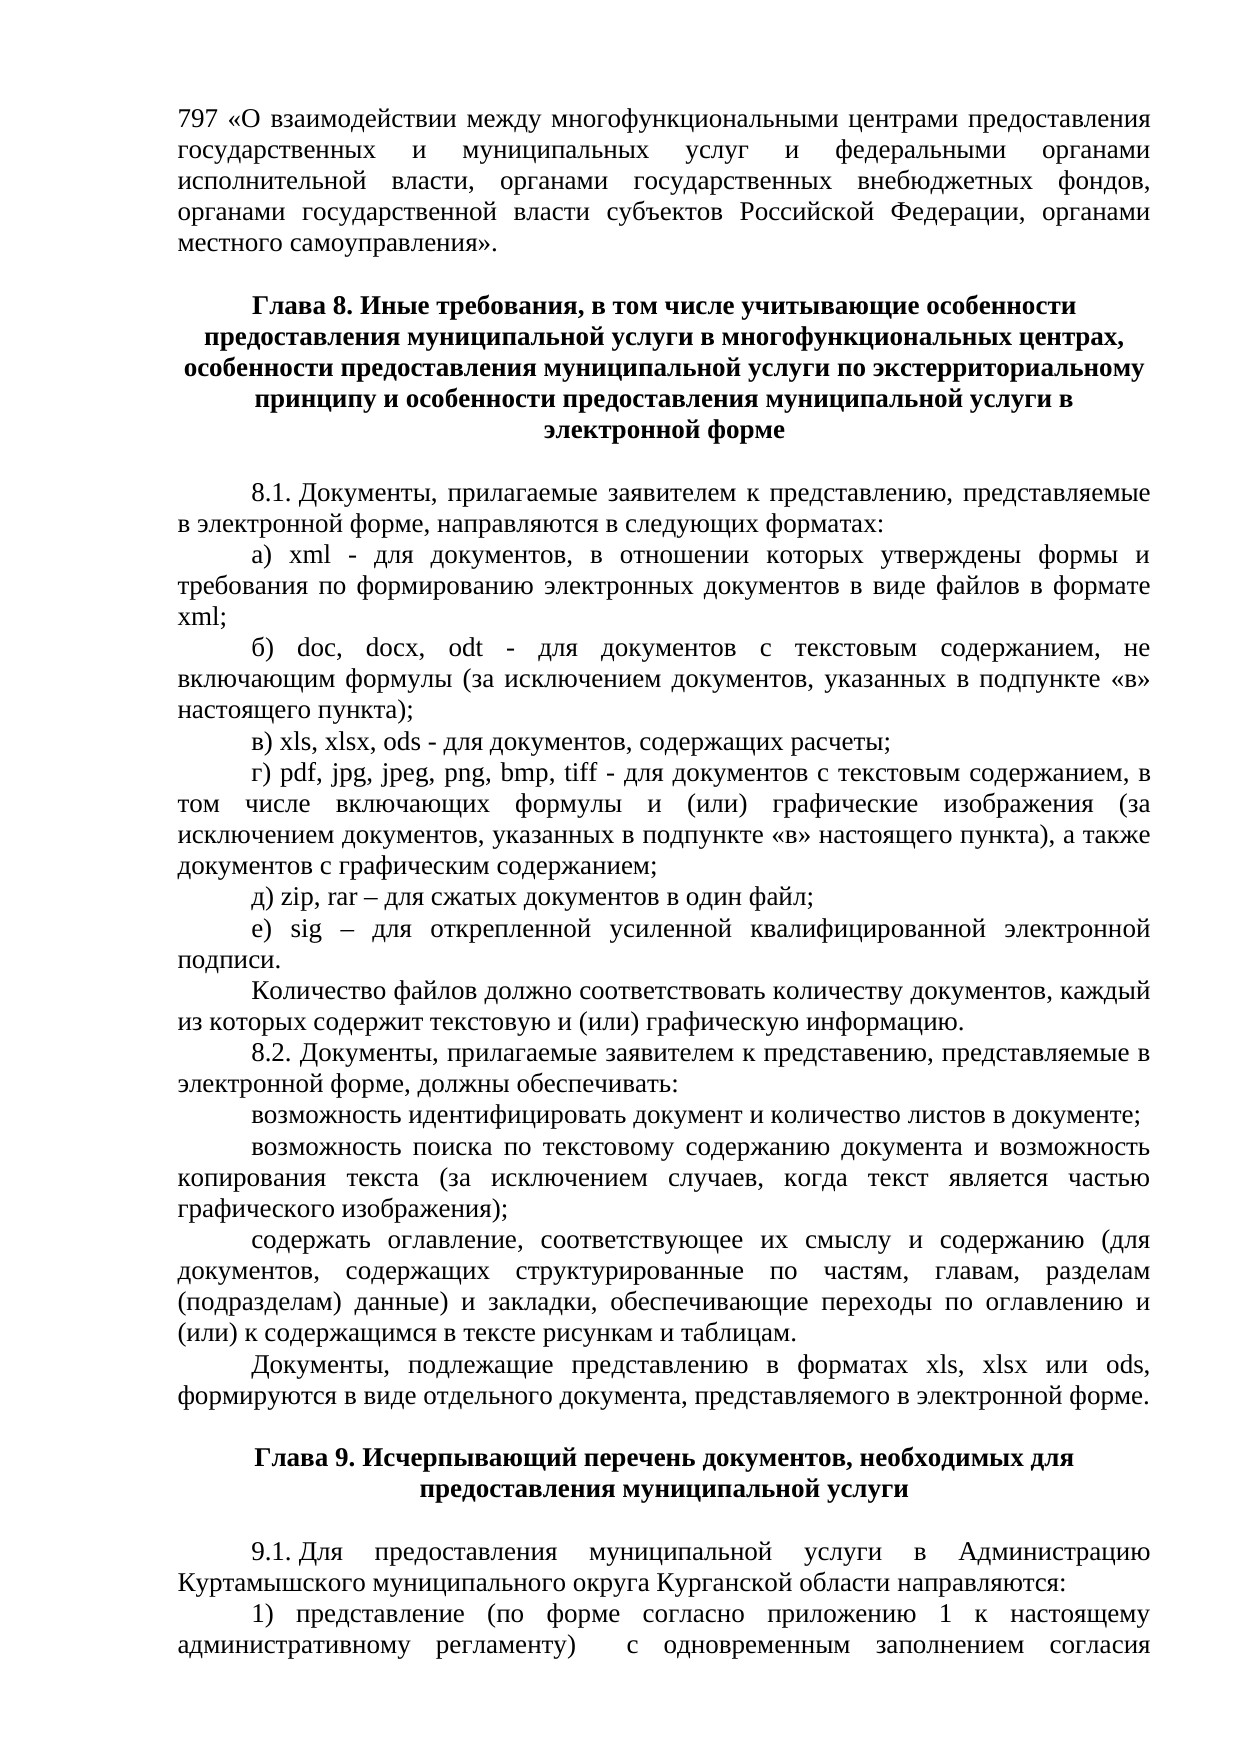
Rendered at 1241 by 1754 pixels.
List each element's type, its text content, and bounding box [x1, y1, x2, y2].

text Документы, подлежащие представлению в форматах xls, xlsx или ods, формируются в виде отдельного документа, представляемого в электронной форме. [177, 1348, 1152, 1410]
text Глава 8. Иные требования, в том числе учитывающие особенности предоставления муниципальной услуги в многофункциональных центрах, особенности предоставления муниципальной услуги по экстерриториальному принципу и особенности предоставления муниципальной услуги в электронной форме [177, 289, 1152, 444]
text в) xls, xlsx, ods - для документов, содержащих расчеты; [177, 725, 1152, 756]
text б) doc, docx, odt - для документов с текстовым содержанием, не включающим формулы (за исключением документов, указанных в подпункте «в» настоящего пункта); [177, 631, 1152, 725]
text а) xml - для документов, в отношении которых утверждены формы и требования по формированию электронных документов в виде файлов в формате xml; [177, 538, 1152, 631]
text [177, 1597, 1152, 1659]
text Глава 9. Исчерпывающий перечень документов, необходимых для предоставления муниципальной услуги [177, 1441, 1152, 1503]
text Количество файлов должно соответствовать количеству документов, каждый из которых содержит текстовую и (или) графическую информацию. [177, 974, 1152, 1036]
text возможность идентифицировать документ и количество листов в документе; [177, 1098, 1152, 1130]
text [177, 102, 1152, 258]
text г) pdf, jpg, jpeg, png, bmp, tiff - для документов с текстовым содержанием, в том числе включающих формулы и (или) графические изображения (за исключением документов, указанных в подпункте «в» настоящего пункта), а также документов с графическим содержанием; [177, 756, 1152, 881]
text 9.1. Для предоставления муниципальной услуги в Администрацию Куртамышского муниципального округа Курганской области направляются: [177, 1534, 1152, 1597]
text д) zip, rar – для сжатых документов в один файл; [177, 881, 1152, 912]
text 8.2. Документы, прилагаемые заявителем к представению, представляемые в электронной форме, должны обеспечивать: [177, 1036, 1152, 1098]
text содержать оглавление, соответствующее их смыслу и содержанию (для документов, содержащих структурированные по частям, главам, разделам (подразделам) данные) и закладки, обеспечивающие переходы по оглавлению и (или) к содержащимся в тексте рисункам и таблицам. [177, 1223, 1152, 1348]
text е) sig – для открепленной усиленной квалифицированной электронной подписи. [177, 912, 1152, 974]
text 8.1. Документы, прилагаемые заявителем к представлению, представляемые в электронной форме, направляются в следующих форматах: [177, 476, 1152, 538]
text возможность поиска по текстовому содержанию документа и возможность копирования текста (за исключением случаев, когда текст является частью графического изображения); [177, 1130, 1152, 1223]
